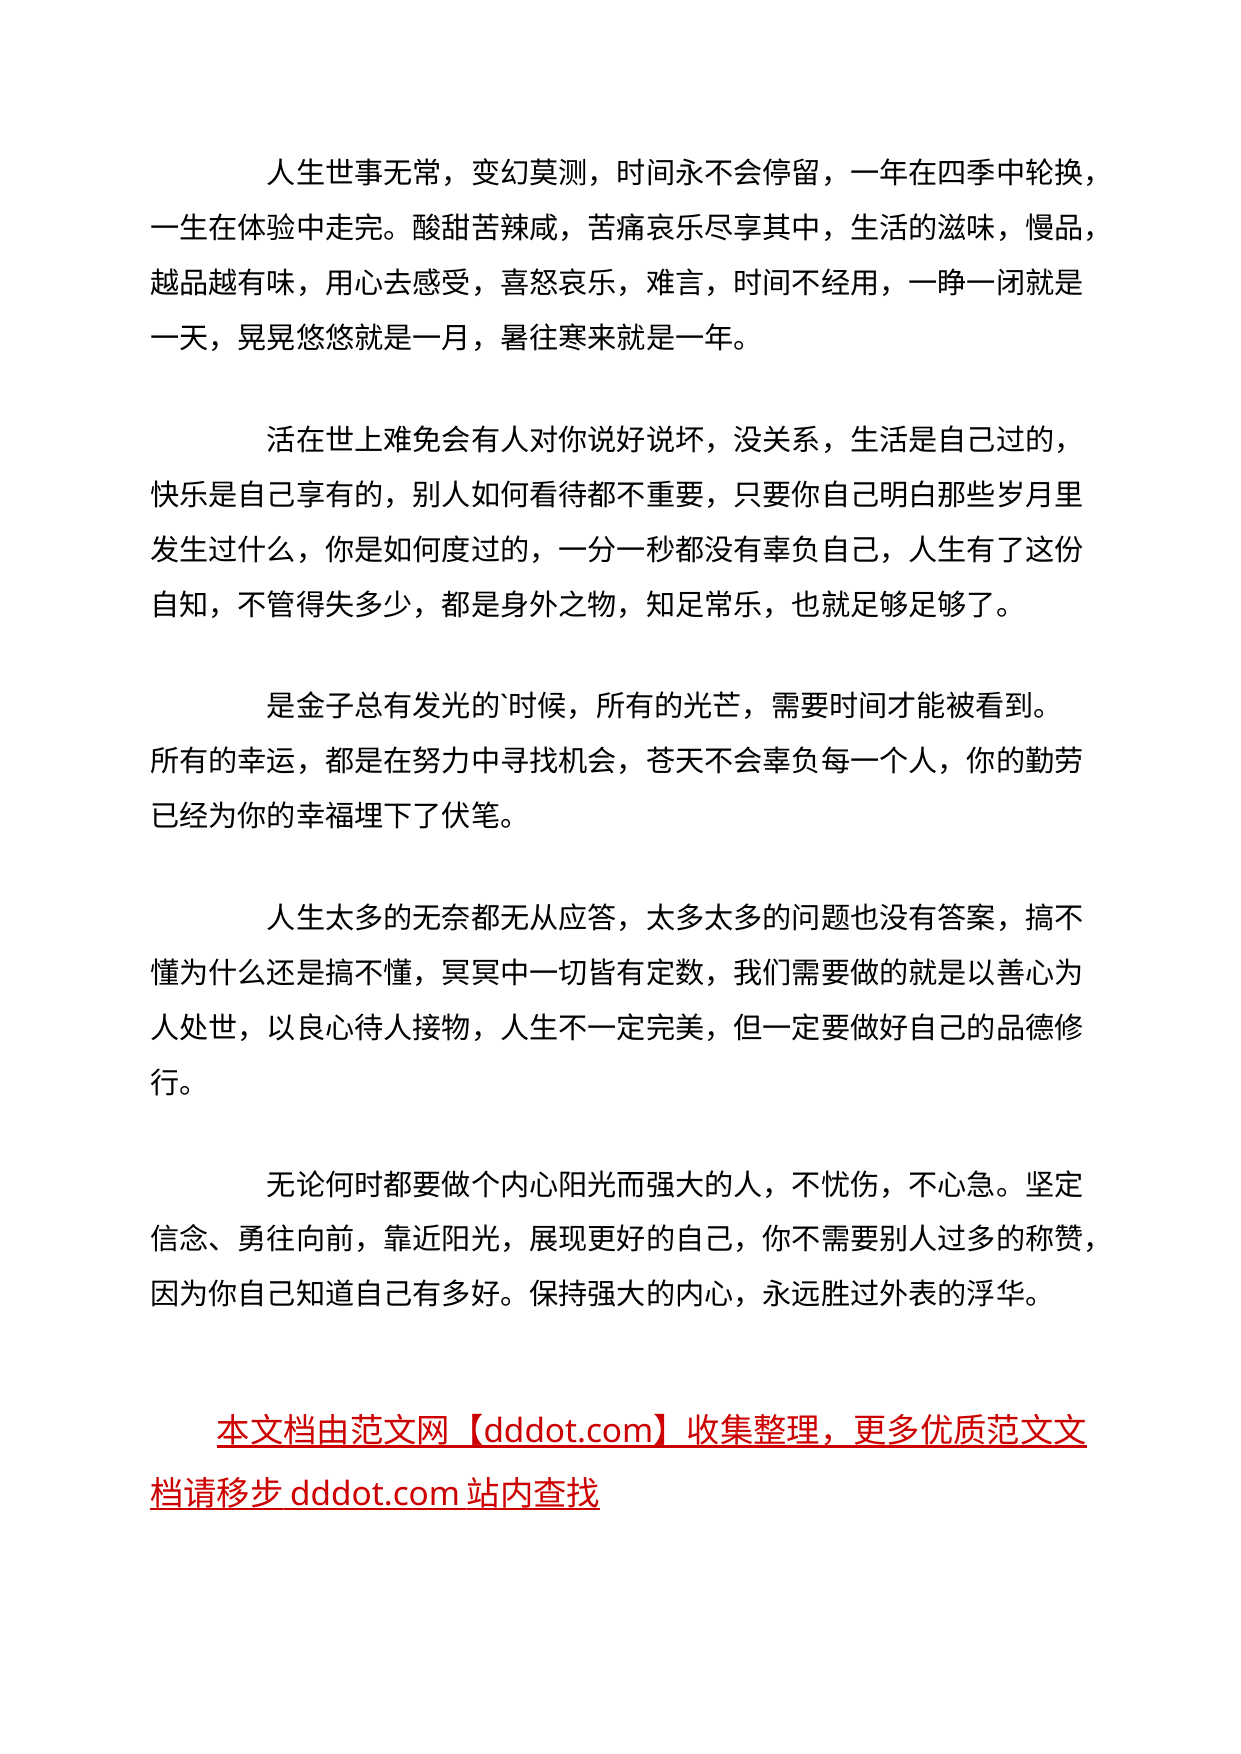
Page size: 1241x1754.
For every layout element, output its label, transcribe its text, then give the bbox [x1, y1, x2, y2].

text 无论何时都要做个内心阳光而强大的人，不忧伤，不心急。坚定信念、勇往向前，靠近阳光，展现更好的自己，你不需要别人过多的称赞，因为你自己知道自己有多好。保持强大的内心，永远胜过外表的浮华。 [150, 1161, 1090, 1313]
text 是金子总有发光的`时候，所有的光芒，需要时间才能被看到。所有的幸运，都是在努力中寻找机会，苍天不会辜负每一个人，你的勤劳已经为你的幸福埋下了伏笔。 [150, 683, 1090, 835]
text 人生太多的无奈都无从应答，太多太多的问题也没有答案，搞不懂为什么还是搞不懂，冥冥中一切皆有定数，我们需要做的就是以善心为人处世，以良心待人接物，人生不一定完美，但一定要做好自己的品德修行。 [150, 894, 1090, 1102]
text 人生世事无常，变幻莫测，时间永不会停留，一年在四季中轮换，一生在体验中走完。酸甜苦辣咸，苦痛哀乐尽享其中，生活的滋味，慢品，越品越有味，用心去感受，喜怒哀乐，难言，时间不经用，一睁一闭就是一天，晃晃悠悠就是一月，暑往寒来就是一年。 [150, 150, 1090, 357]
text 本文档由范文网【dddot.com】收集整理，更多优质范文文档请移步dddot.com站内查找 [150, 1404, 1090, 1515]
text 活在世上难免会有人对你说好说坏，没关系，生活是自己过的，快乐是自己享有的，别人如何看待都不重要，只要你自己明白那些岁月里发生过什么，你是如何度过的，一分一秒都没有辜负自己，人生有了这份自知，不管得失多少，都是身外之物，知足常乐，也就足够足够了。 [150, 416, 1090, 623]
